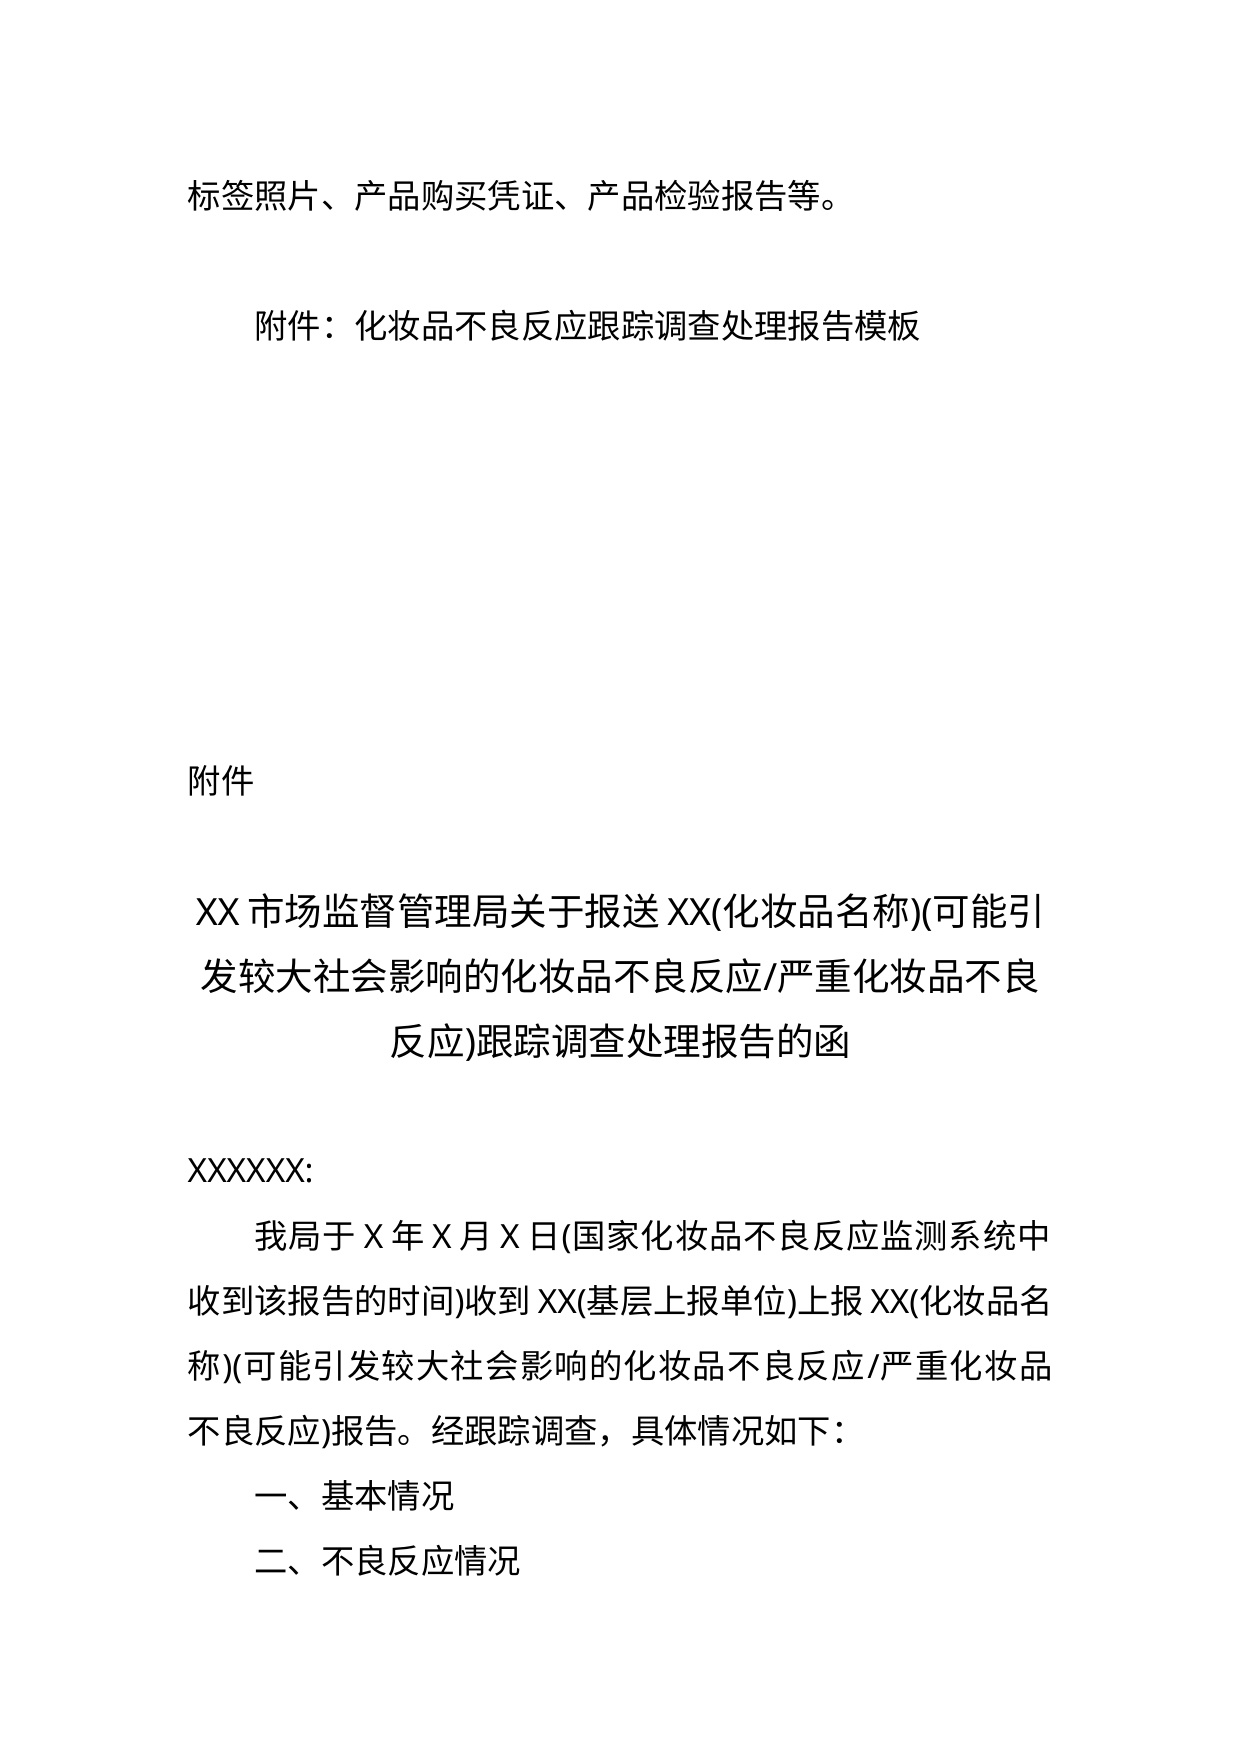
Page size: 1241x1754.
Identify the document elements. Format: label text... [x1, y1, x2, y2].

text 附件 [187, 747, 1053, 812]
text XXXXXX: [187, 1137, 1053, 1202]
text 我局于X年X月X日(国家化妆品不良反应监测系统中收到该报告的时间)收到XX(基层上报单位)上报XX(化妆品名称)(可能引发较大社会影响的化妆品不良反应/严重化妆品不良反应)报告。经跟踪调查，具体情况如下： [187, 1202, 1053, 1462]
text XX市场监督管理局关于报送XX(化妆品名称)(可能引发较大社会影响的化妆品不良反应/严重化妆品不良反应)跟踪调查处理报告的函 [187, 877, 1053, 1072]
text 附件：化妆品不良反应跟踪调查处理报告模板 [187, 292, 1053, 357]
text 一、基本情况 [187, 1462, 1053, 1527]
text 二、不良反应情况 [187, 1527, 1053, 1592]
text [187, 162, 1053, 227]
